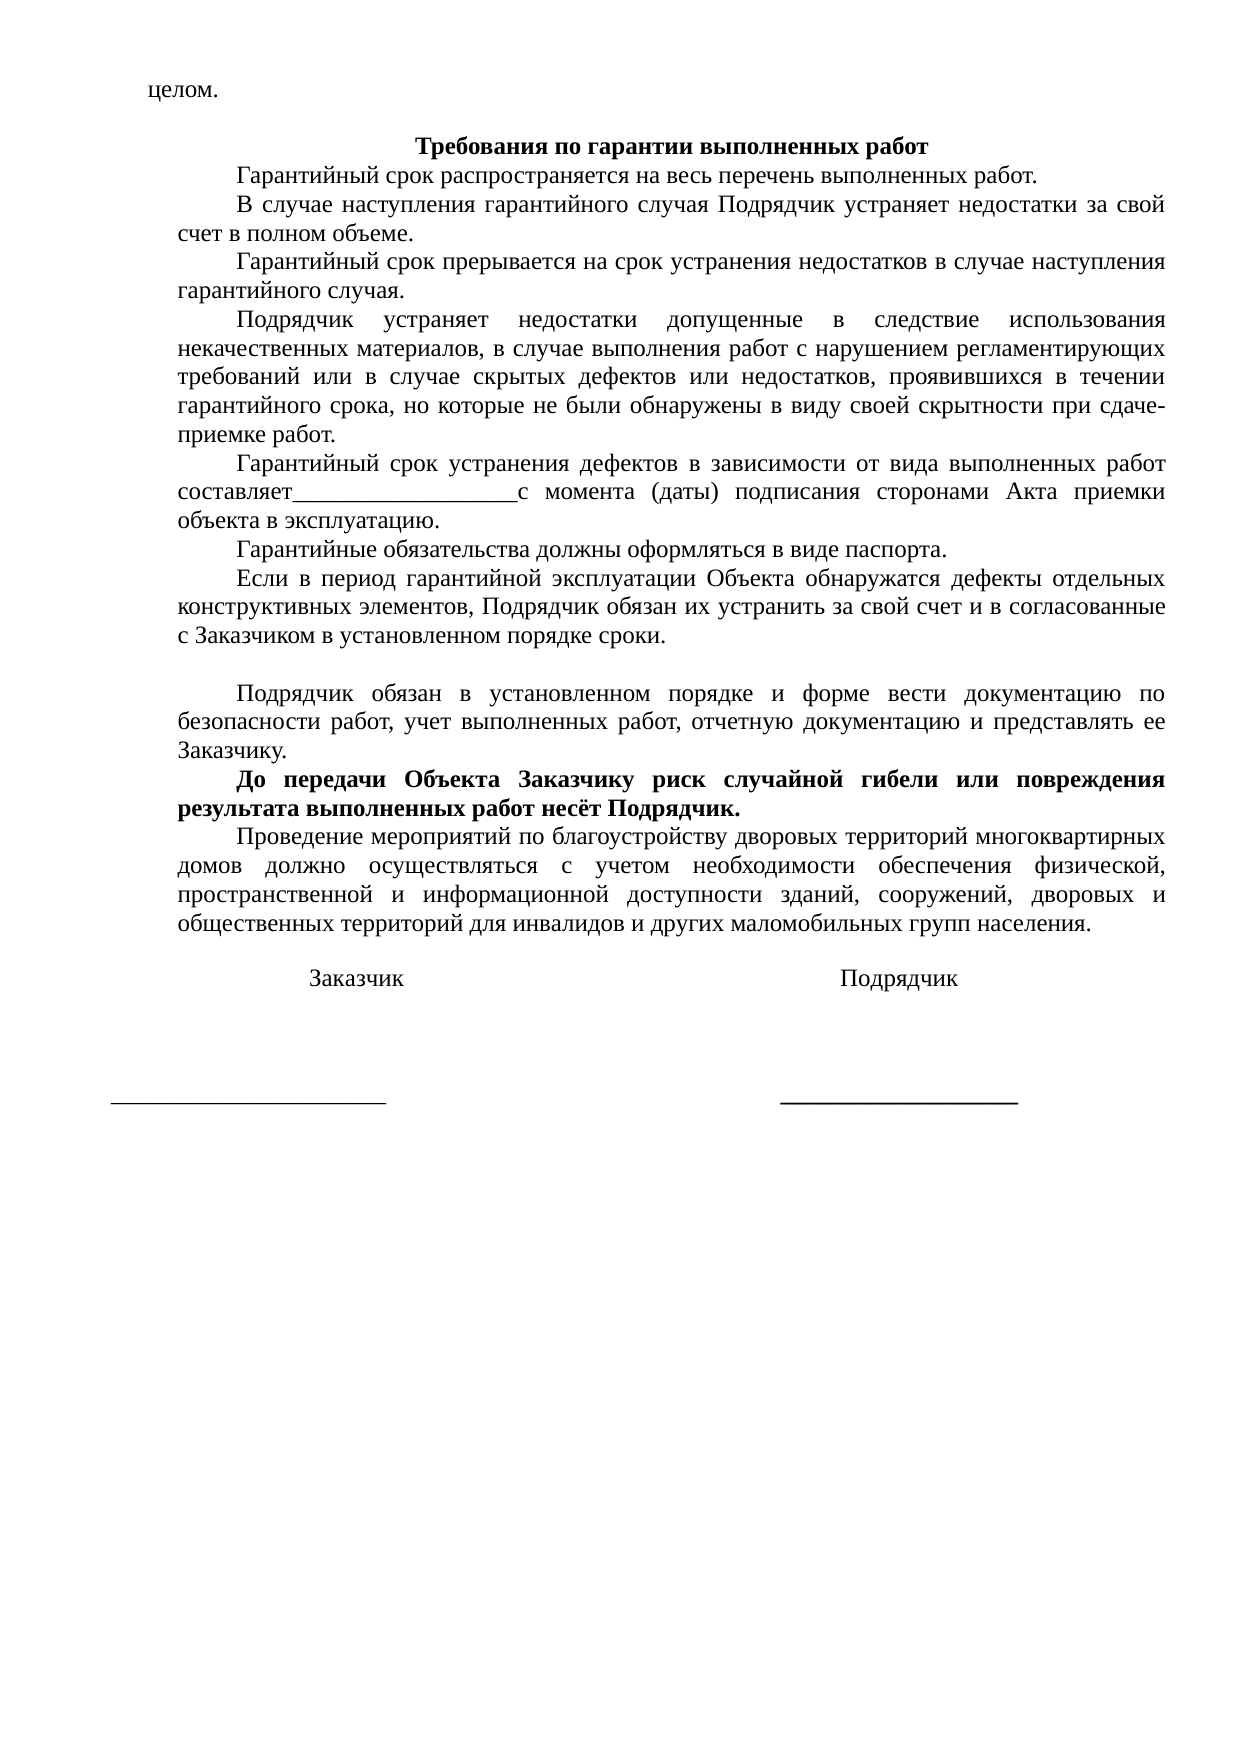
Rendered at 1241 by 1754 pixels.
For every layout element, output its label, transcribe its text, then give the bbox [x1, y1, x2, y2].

text В случае наступления гарантийного случая Подрядчик устраняет недостатки за свой счет в полном объеме. [177, 189, 1167, 246]
text Если в период гарантийной эксплуатации Объекта обнаружатся дефекты отдельных конструктивных элементов, Подрядчик обязан их устранить за свой счет и в согласованные с Заказчиком в установленном порядке сроки. [177, 563, 1167, 649]
table_header Заказчик ______________________ [100, 963, 613, 1181]
text Гарантийные обязательства должны оформляться в виде паспорта. [177, 534, 1167, 563]
text Подрядчик устраняет недостатки допущенные в следствие использования некачественных материалов, в случае выполнения работ с нарушением регламентирующих требований или в случае скрытых дефектов или недостатков, проявившихся в течении гарантийного срока, но которые не были обнаружены в виду своей скрытности при сдаче-приемке работ. [177, 304, 1167, 448]
text Подрядчик обязан в установленном порядке и форме вести документацию по безопасности работ, учет выполненных работ, отчетную документацию и представлять ее Заказчику. [177, 678, 1167, 764]
text Гарантийный срок прерывается на срок устранения недостатков в случае наступления гарантийного случая. [177, 246, 1167, 304]
text Требования по гарантии выполненных работ [177, 131, 1167, 160]
table_header Подрядчик ___________________ [613, 963, 1185, 1181]
text До передачи Объекта Заказчику риск случайной гибели или повреждения результата выполненных работ несёт Подрядчик. [177, 764, 1167, 821]
text Гарантийный срок распространяется на весь перечень выполненных работ. [177, 160, 1167, 189]
text Гарантийный срок устранения дефектов в зависимости от вида выполненных работ составляет__________________с момента (даты) подписания сторонами Акта приемки объекта в эксплуатацию. [177, 448, 1167, 534]
text Проведение мероприятий по благоустройству дворовых территорий многоквартирных домов должно осуществляться с учетом необходимости обеспечения физической, пространственной и информационной доступности зданий, сооружений, дворовых и общественных территорий для инвалидов и других маломобильных групп населения. [177, 821, 1167, 936]
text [148, 74, 1167, 103]
